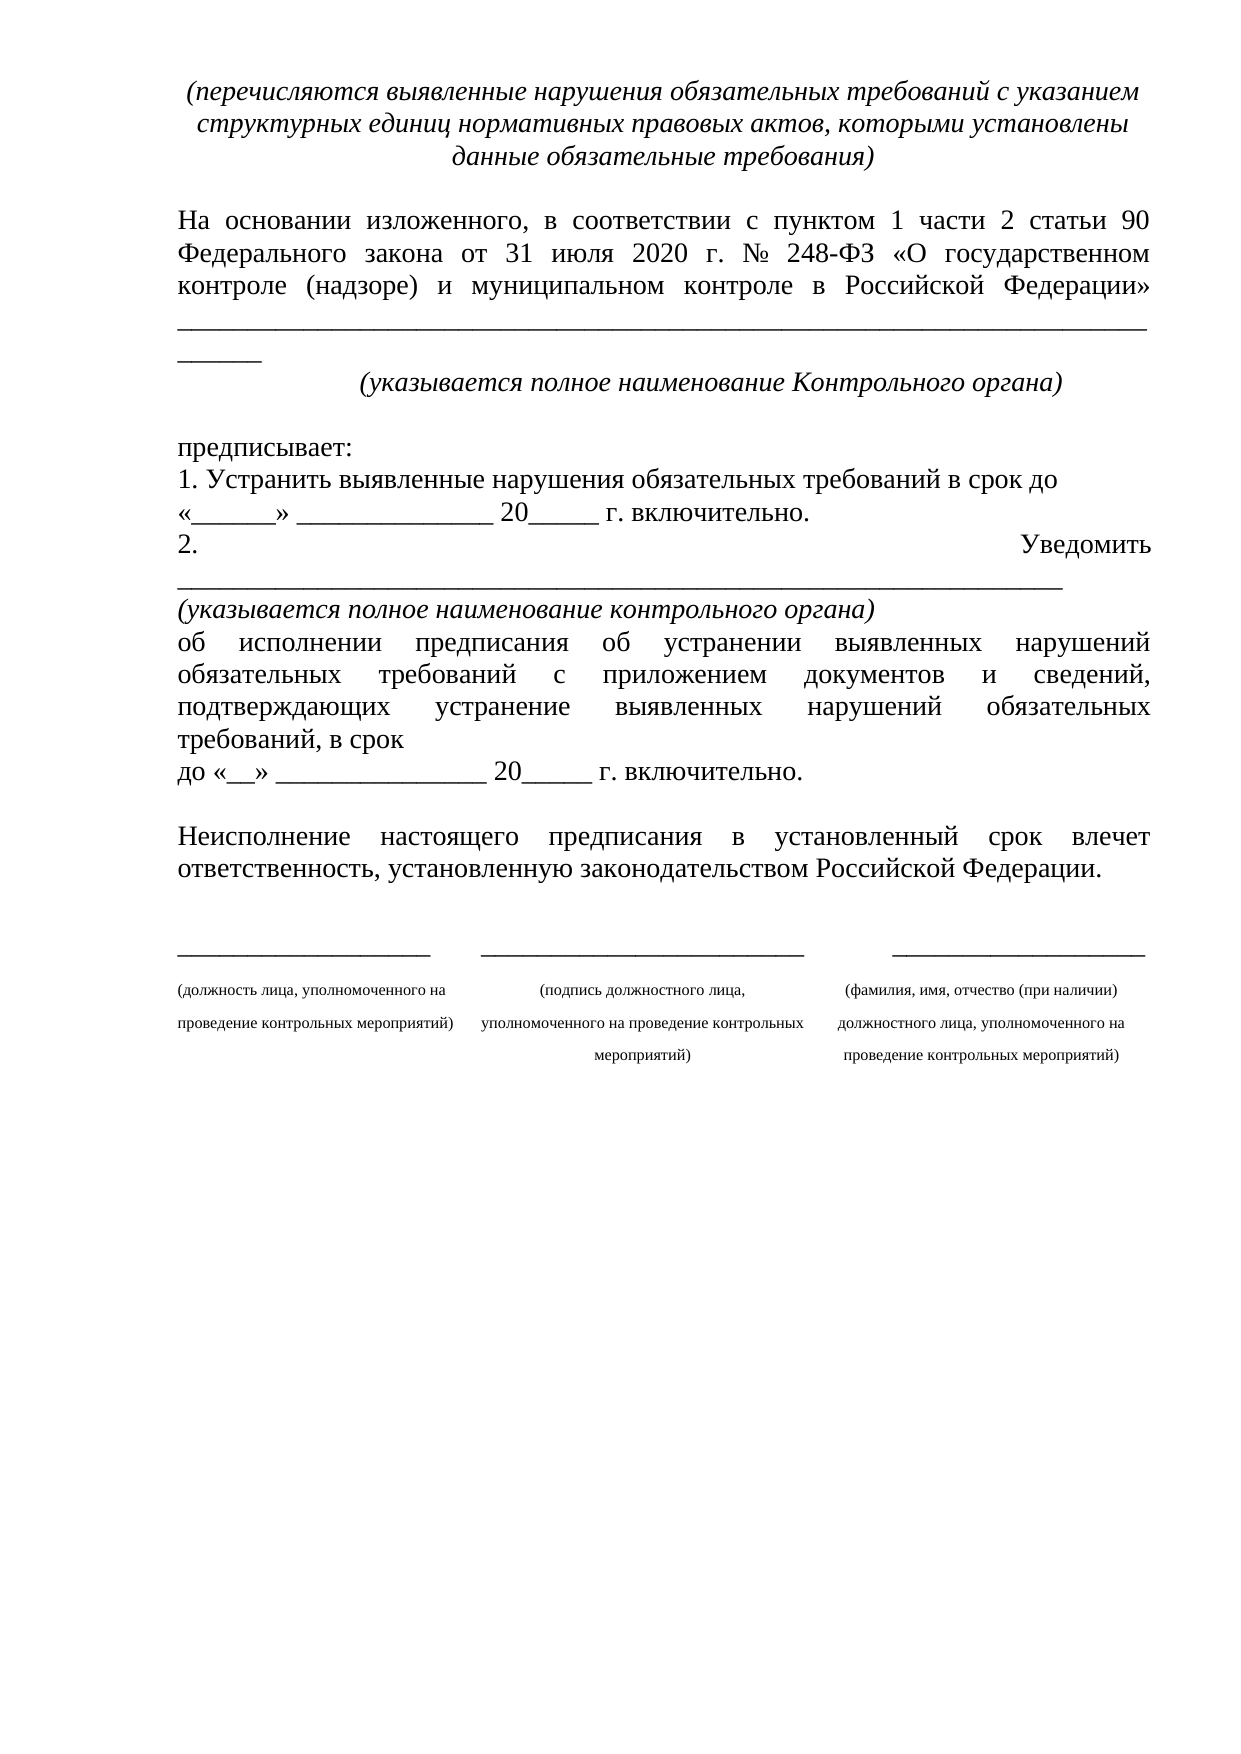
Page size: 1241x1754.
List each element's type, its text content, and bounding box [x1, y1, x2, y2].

table_header __________________ [171, 916, 474, 970]
text «______» ______________ 20_____ г. включительно. [177, 495, 1152, 527]
table_cell (подпись должностного лица, уполномоченного на проведение контрольных мероприятий) [474, 970, 811, 1088]
text об исполнении предписания об устранении выявленных нарушений обязательных требований с приложением документов и сведений, подтверждающих устранение выявленных нарушений обязательных требований, в срок [177, 624, 1152, 754]
text 2. Уведомить _______________________________________________________________ [177, 527, 1152, 592]
table_cell (фамилия, имя, отчество (при наличии) должностного лица, уполномоченного на проведение контрольных мероприятий) [811, 970, 1152, 1088]
table_cell (должность лица, уполномоченного на проведение контрольных мероприятий) [171, 970, 474, 1088]
table_header __________________ [811, 916, 1152, 970]
text (указывается полное наименование контрольного органа) [177, 592, 1152, 624]
table_header _______________________ [474, 916, 811, 970]
text 1. Устранить выявленные нарушения обязательных требований в срок до [177, 463, 1152, 495]
text Неисполнение настоящего предписания в установленный срок влечет ответственность, установленную законодательством Российской Федерации. [177, 819, 1152, 884]
text до «__» _______________ 20_____ г. включительно. [177, 754, 1152, 787]
text (указывается полное наименование Контрольного органа) [177, 365, 1152, 398]
text На основании изложенного, в соответствии с пунктом 1 части 2 статьи 90 Федерального закона от 31 июля 2020 г. № 248-ФЗ «О государственном контроле (надзоре) и муниципальном контроле в Российской Федерации» ___________________________________________________________________________ [177, 203, 1152, 365]
text (перечисляются выявленные нарушения обязательных требований с указанием структурных единиц нормативных правовых актов, которыми установлены данные обязательные требования) [177, 74, 1152, 171]
text предписывает: [177, 430, 1152, 463]
